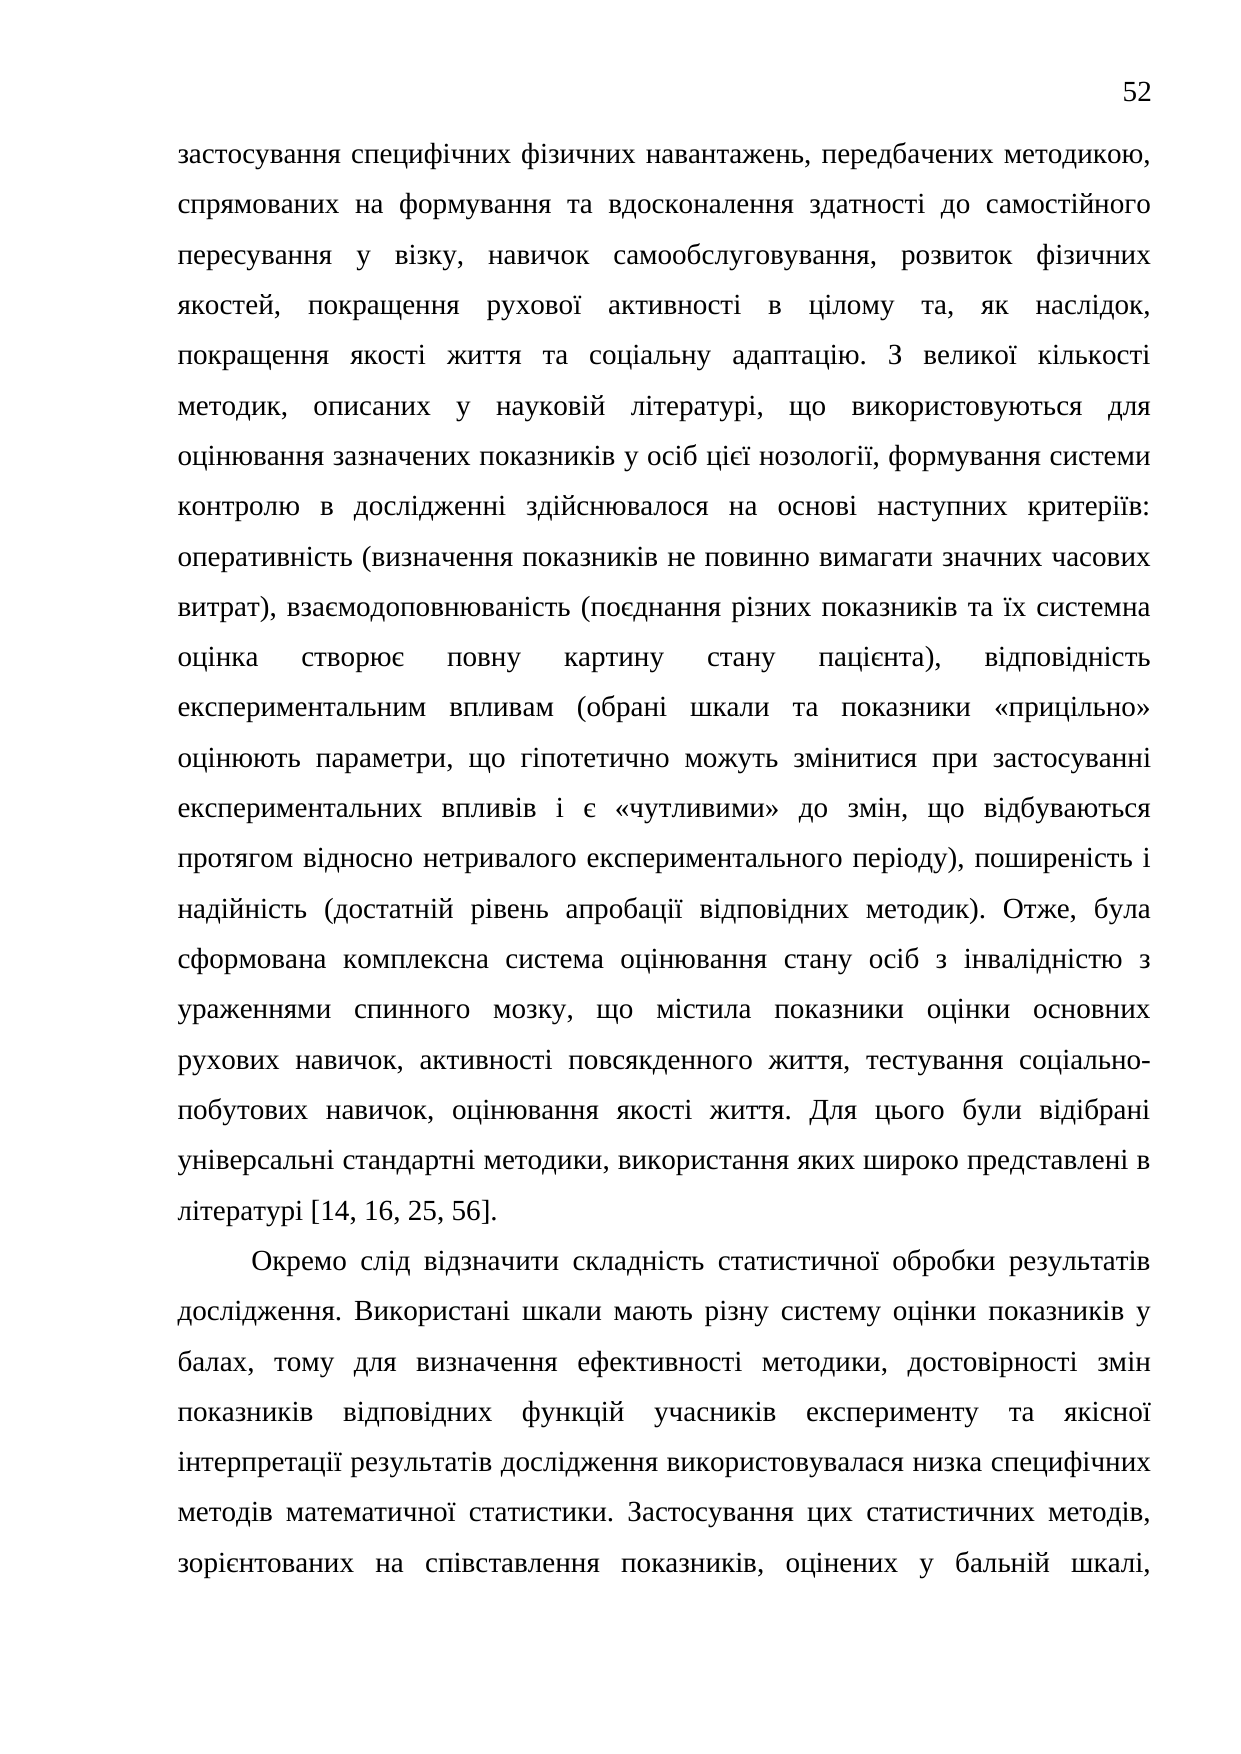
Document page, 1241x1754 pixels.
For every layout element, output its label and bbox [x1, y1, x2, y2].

text [177, 1243, 1152, 1578]
text [177, 136, 1152, 1226]
